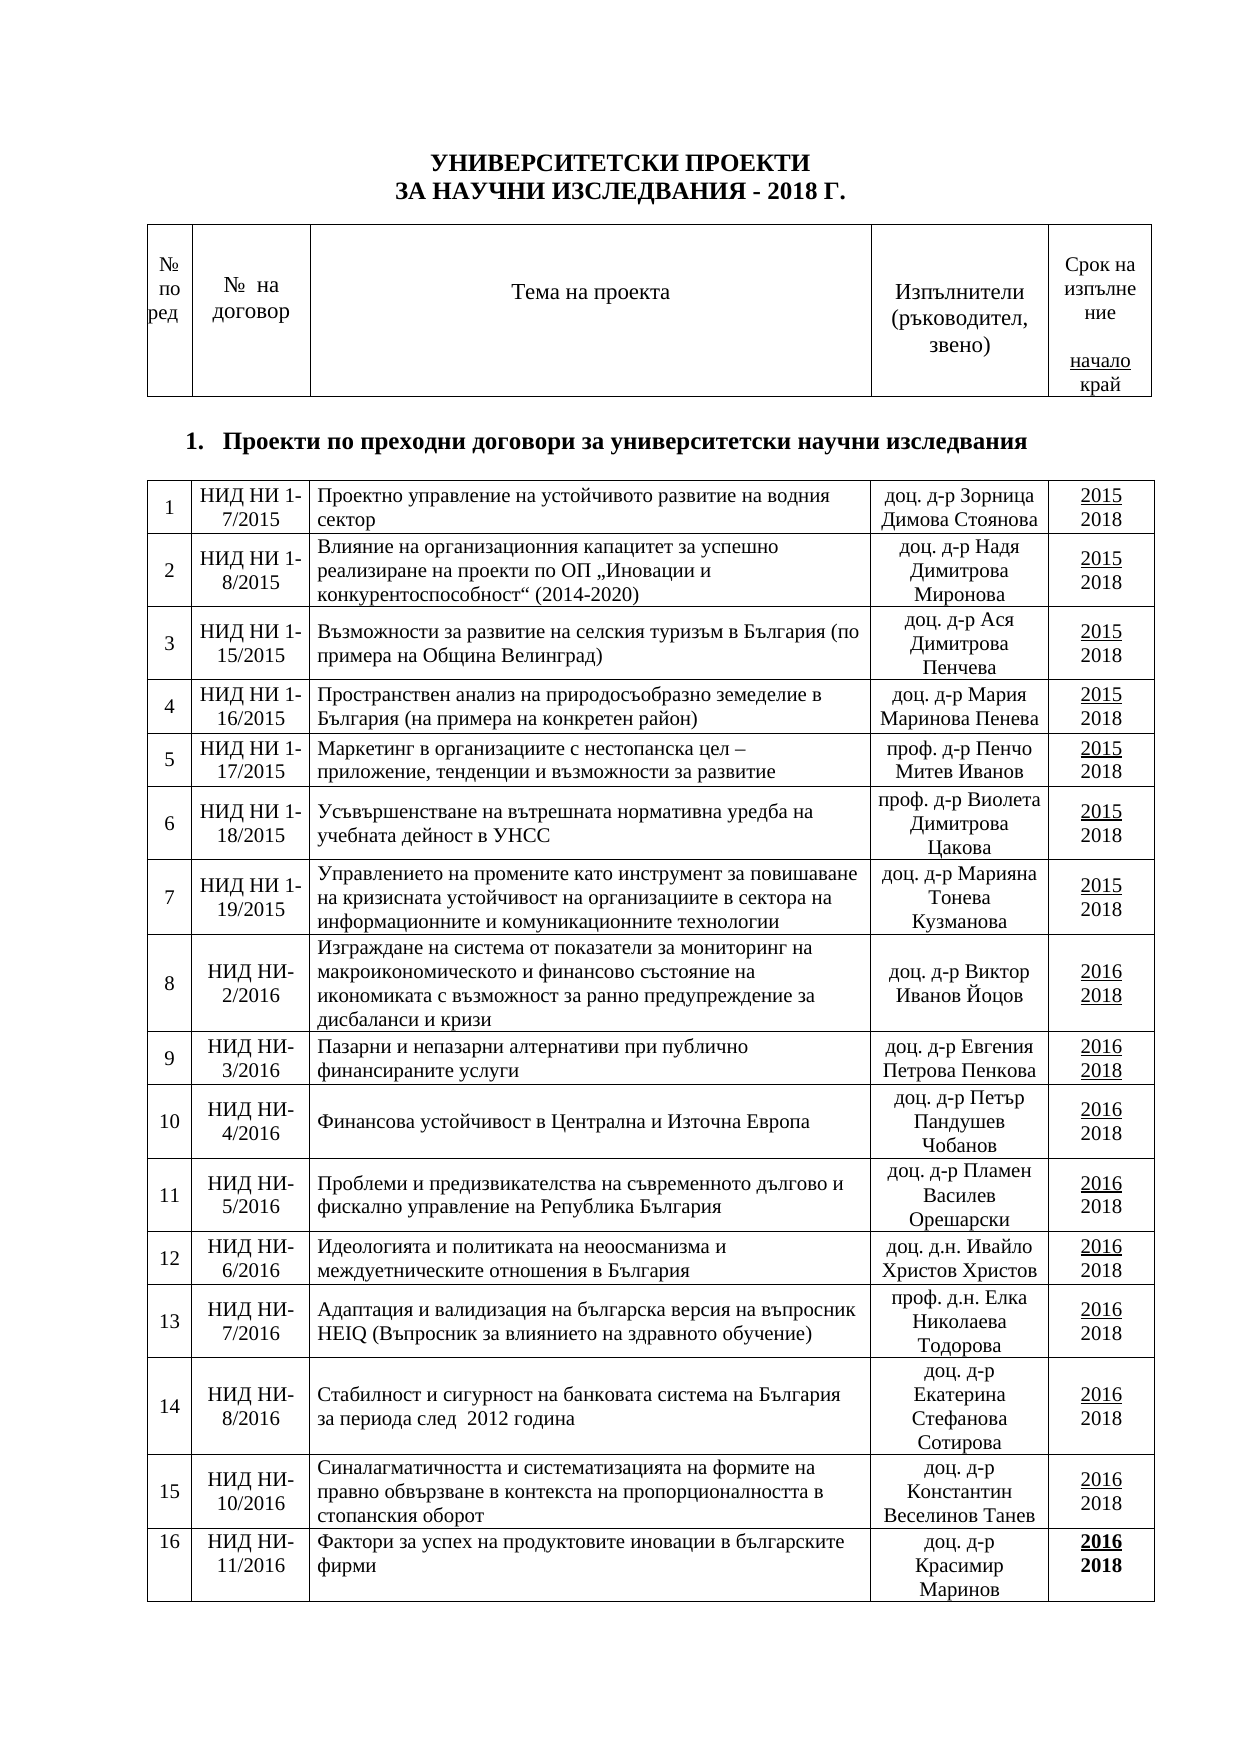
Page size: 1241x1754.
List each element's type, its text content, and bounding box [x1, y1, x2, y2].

table_cell Проблеми и предизвикателства на съвременното дългово и фискално управление на Република България [310, 1159, 870, 1231]
table_cell 2016 2018 [1049, 1159, 1154, 1231]
table_cell доц. д-р Мария Маринова Пенева [871, 680, 1048, 732]
table_header 1 [148, 481, 191, 533]
table_cell Пазарни и непазарни алтернативи при публично финансираните услуги [310, 1032, 870, 1084]
table_cell НИД НИ 1-16/2015 [192, 680, 309, 732]
table_cell 2016 2018 [1049, 1232, 1154, 1284]
table_cell доц. д-р Ася Димитрова Пенчева [871, 607, 1048, 679]
table_cell проф. д-р Пенчо Митев Иванов [871, 734, 1048, 786]
table_cell доц. д-р Надя Димитрова Миронова [871, 534, 1048, 606]
table_cell 2016 2018 [1049, 1085, 1154, 1157]
table_cell Стабилност и сигурност на банковата система на България за периода след 2012 година [310, 1358, 870, 1454]
table_cell 2016 2018 [1049, 1455, 1154, 1527]
table_cell НИД НИ-7/2016 [192, 1285, 309, 1357]
table_cell 2016 2018 [1049, 1358, 1154, 1454]
table_cell Пространствен анализ на природосъобразно земеделие в България (на примера на конкретен район) [310, 680, 870, 732]
table_cell НИД НИ-2/2016 [192, 935, 309, 1031]
list Проекти по преходни договори за университетски научни изследвания [185, 426, 1093, 454]
table_cell 7 [148, 860, 191, 934]
table_cell НИД НИ-4/2016 [192, 1085, 309, 1157]
table_cell Изграждане на система от показатели за мониторинг на макроикономическото и финансово състояние на икономиката с възможност за ранно предупреждение за дисбаланси и кризи [310, 935, 870, 1031]
table_cell НИД НИ 1-8/2015 [192, 534, 309, 606]
table_header № на договор [193, 225, 310, 396]
table_cell Усъвършенстване на вътрешната нормативна уредба на учебната дейност в УНСС [310, 787, 870, 859]
table_cell НИД НИ 1- 19/2015 [192, 860, 309, 934]
table_header доц. д-р Зорница Димова Стоянова [871, 481, 1048, 533]
table_cell Възможности за развитие на селския туризъм в България (по примера на Община Велинград) [310, 607, 870, 679]
table_cell Синалагматичността и систематизацията на формите на правно обвързване в контекста на пропорционалността в стопанския оборот [310, 1455, 870, 1527]
table_cell НИД НИ 1- 18/2015 [192, 787, 309, 859]
table_cell Влияние на организационния капацитет за успешно реализиране на проекти по ОП „Иновации и конкурентоспособност“ (2014-2020) [310, 534, 870, 606]
table_cell 13 [148, 1285, 191, 1357]
table_cell 5 [148, 734, 191, 786]
table_cell НИД НИ-10/2016 [192, 1455, 309, 1527]
table_header Проектно управление на устойчивото развитие на водния сектор [310, 481, 870, 533]
table_cell НИД НИ-6/2016 [192, 1232, 309, 1284]
table_cell 2015 2018 [1049, 534, 1154, 606]
table_cell доц. д.н. Ивайло Христов Христов [871, 1232, 1048, 1284]
text УНИВЕРСИТЕТСКИ ПРОЕКТИ [148, 148, 1093, 176]
table_cell НИД НИ-11/2016 [192, 1529, 309, 1601]
table_cell 2016 2018 [1049, 1032, 1154, 1084]
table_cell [310, 1529, 870, 1601]
table_header НИД НИ 1-7/2015 [192, 481, 309, 533]
table_header № по ред [148, 225, 192, 396]
table_cell доц. д-р Константин Веселинов Танев [871, 1455, 1048, 1527]
table_cell 3 [148, 607, 191, 679]
table_cell доц. д-р Виктор Иванов Йоцов [871, 935, 1048, 1031]
table_cell Адаптация и валидизация на българска версия на въпросник HEIQ (Въпросник за влиянието на здравното обучение) [310, 1285, 870, 1357]
table_cell 6 [148, 787, 191, 859]
table_cell 2015 2018 [1049, 607, 1154, 679]
table_cell 11 [148, 1159, 191, 1231]
table_cell 9 [148, 1032, 191, 1084]
table_cell 2 [148, 534, 191, 606]
table_cell НИД НИ 1-17/2015 [192, 734, 309, 786]
table_cell Финансова устойчивост в Централна и Източна Европа [310, 1085, 870, 1157]
table_cell проф. д.н. Елка Николаева Тодорова [871, 1285, 1048, 1357]
table_cell Идеологията и политиката на неоосманизма и междуетническите отношения в България [310, 1232, 870, 1284]
table_cell 16 [148, 1529, 191, 1601]
table_cell 2015 2018 [1049, 680, 1154, 732]
table_cell проф. д-р Виолета Димитрова Цакова [871, 787, 1048, 859]
table_cell доц. д-р Пламен Василев Орешарски [871, 1159, 1048, 1231]
table_cell Управлението на промените като инструмент за повишаване на кризисната устойчивост на организациите в сектора на информационните и комуникационните технологии [310, 860, 870, 934]
table_cell 2015 2018 [1049, 860, 1154, 934]
table_header Срок на изпълнение начало край [1049, 225, 1151, 396]
table_cell НИД НИ-8/2016 [192, 1358, 309, 1454]
table_cell 14 [148, 1358, 191, 1454]
table_cell доц. д-р Евгения Петрова Пенкова [871, 1032, 1048, 1084]
table_cell 2015 2018 [1049, 734, 1154, 786]
table_header 2015 2018 [1049, 481, 1154, 533]
table_cell доц. д-р Екатерина Стефанова Сотирова [871, 1358, 1048, 1454]
table_cell доц. д-р Петър Пандушев Чобанов [871, 1085, 1048, 1157]
table_cell НИД НИ 1-15/2015 [192, 607, 309, 679]
table_header Изпълнители (ръководител, звено) [872, 225, 1048, 396]
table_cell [871, 1529, 1048, 1601]
table_cell 2016 2018 [1049, 1285, 1154, 1357]
table_cell 4 [148, 680, 191, 732]
table_cell 2016 2018 [1049, 1529, 1154, 1601]
table_cell 8 [148, 935, 191, 1031]
table_cell 10 [148, 1085, 191, 1157]
table_cell НИД НИ-5/2016 [192, 1159, 309, 1231]
table_cell 15 [148, 1455, 191, 1527]
table_cell 2015 2018 [1049, 787, 1154, 859]
table_cell НИД НИ-3/2016 [192, 1032, 309, 1084]
table_header Тема на проекта [311, 225, 871, 396]
table_cell 12 [148, 1232, 191, 1284]
table_cell доц. д-р Марияна Тонева Кузманова [871, 860, 1048, 934]
table_cell Маркетинг в организациитe с нестопанска цел – приложение, тенденции и възможности за развитие [310, 734, 870, 786]
text ЗА НАУЧНИ ИЗСЛЕДВАНИЯ - 2018 Г. [148, 176, 1093, 205]
table_cell 2016 2018 [1049, 935, 1154, 1031]
